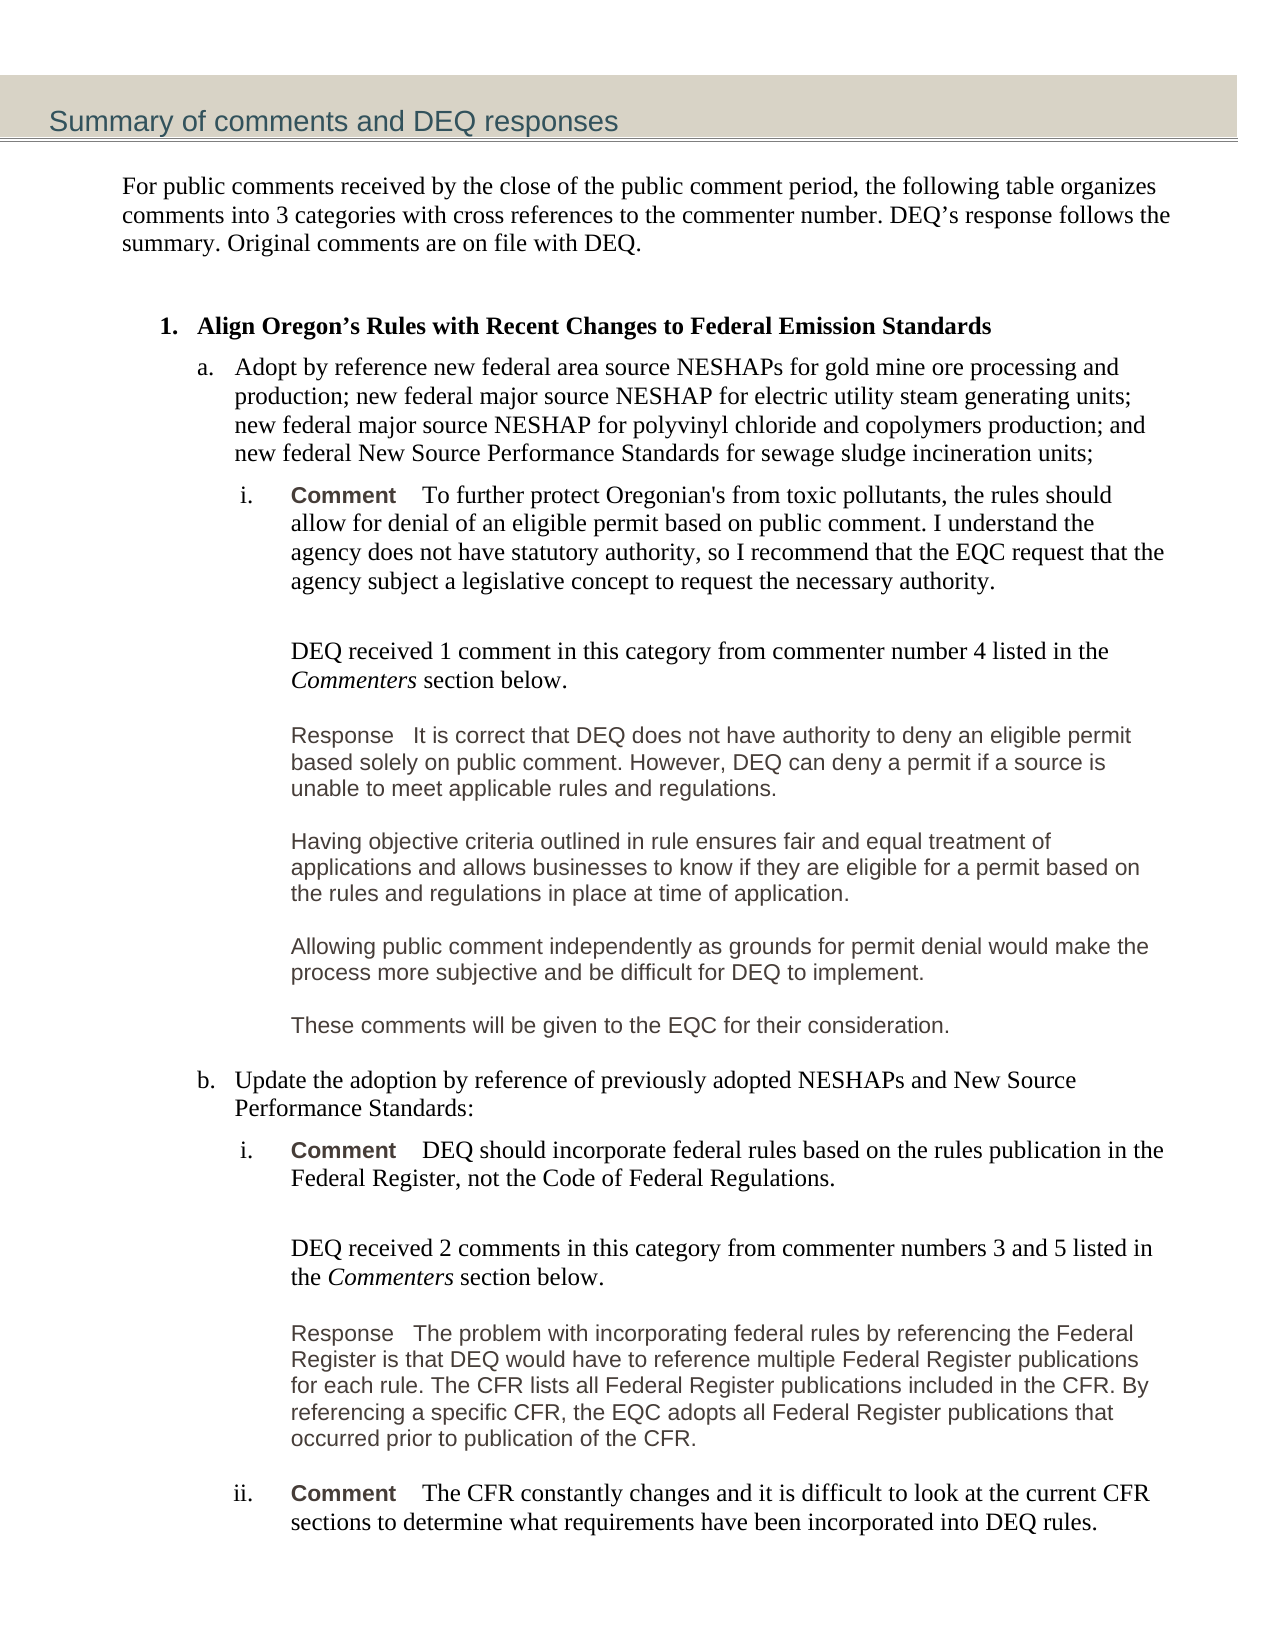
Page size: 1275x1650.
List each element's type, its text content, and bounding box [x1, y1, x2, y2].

list Comment DEQ should incorporate federal rules based on the rules publication in the Federal Register, not the Code of Federal Regulations. [253, 1135, 1171, 1192]
list These comments will be given to the EQC for their consideration. [291, 1012, 1172, 1038]
list Response It is correct that DEQ does not have authority to deny an eligible permit based solely on public comment. However, DEQ can deny a permit if a source is unable to meet applicable rules and regulations. [291, 722, 1172, 801]
list DEQ received 1 comment in this category from commenter number 4 listed in the Commenters section below. [291, 636, 1171, 693]
list Update the adoption by reference of previously adopted NESHAPs and New Source Performance Standards: [197, 1065, 1171, 1122]
list Allowing public comment independently as grounds for permit denial would make the process more subjective and be difficult for DEQ to implement. [291, 933, 1172, 986]
text For public comments received by the close of the public comment period, the following table organizes comments into 3 categories with cross references to the commenter number. DEQ’s response follows the summary. Original comments are on file with DEQ. [122, 171, 1172, 257]
list Align Oregon’s Rules with Recent Changes to Federal Emission Standards [159, 311, 1171, 340]
list Comment To further protect Oregonian's from toxic pollutants, the rules should allow for denial of an eligible permit based on public comment. I understand the agency does not have statutory authority, so I recommend that the EQC request that the agency subject a legislative concept to request the necessary authority. [253, 480, 1171, 595]
list Response The problem with incorporating federal rules by referencing the Federal Register is that DEQ would have to reference multiple Federal Register publications for each rule. The CFR lists all Federal Register publications included in the CFR. By referencing a specific CFR, the EQC adopts all Federal Register publications that occurred prior to publication of the CFR. [291, 1320, 1172, 1452]
list Having objective criteria outlined in rule ensures fair and equal treatment of applications and allows businesses to know if they are eligible for a permit based on the rules and regulations in place at time of application. [291, 828, 1172, 907]
list Comment The CFR constantly changes and it is difficult to look at the current CFR sections to determine what requirements have been incorporated into DEQ rules. [253, 1478, 1171, 1535]
list DEQ received 2 comments in this category from commenter numbers 3 and 5 listed in the Commenters section below. [291, 1233, 1171, 1291]
table_header Summary of comments and DEQ responses [0, 75, 1237, 137]
list Adopt by reference new federal area source NESHAPs for gold mine ore processing and production; new federal major source NESHAP for electric utility steam generating units; new federal major source NESHAP for polyvinyl chloride and copolymers production; and new federal New Source Performance Standards for sewage sludge incineration units; [197, 352, 1171, 467]
